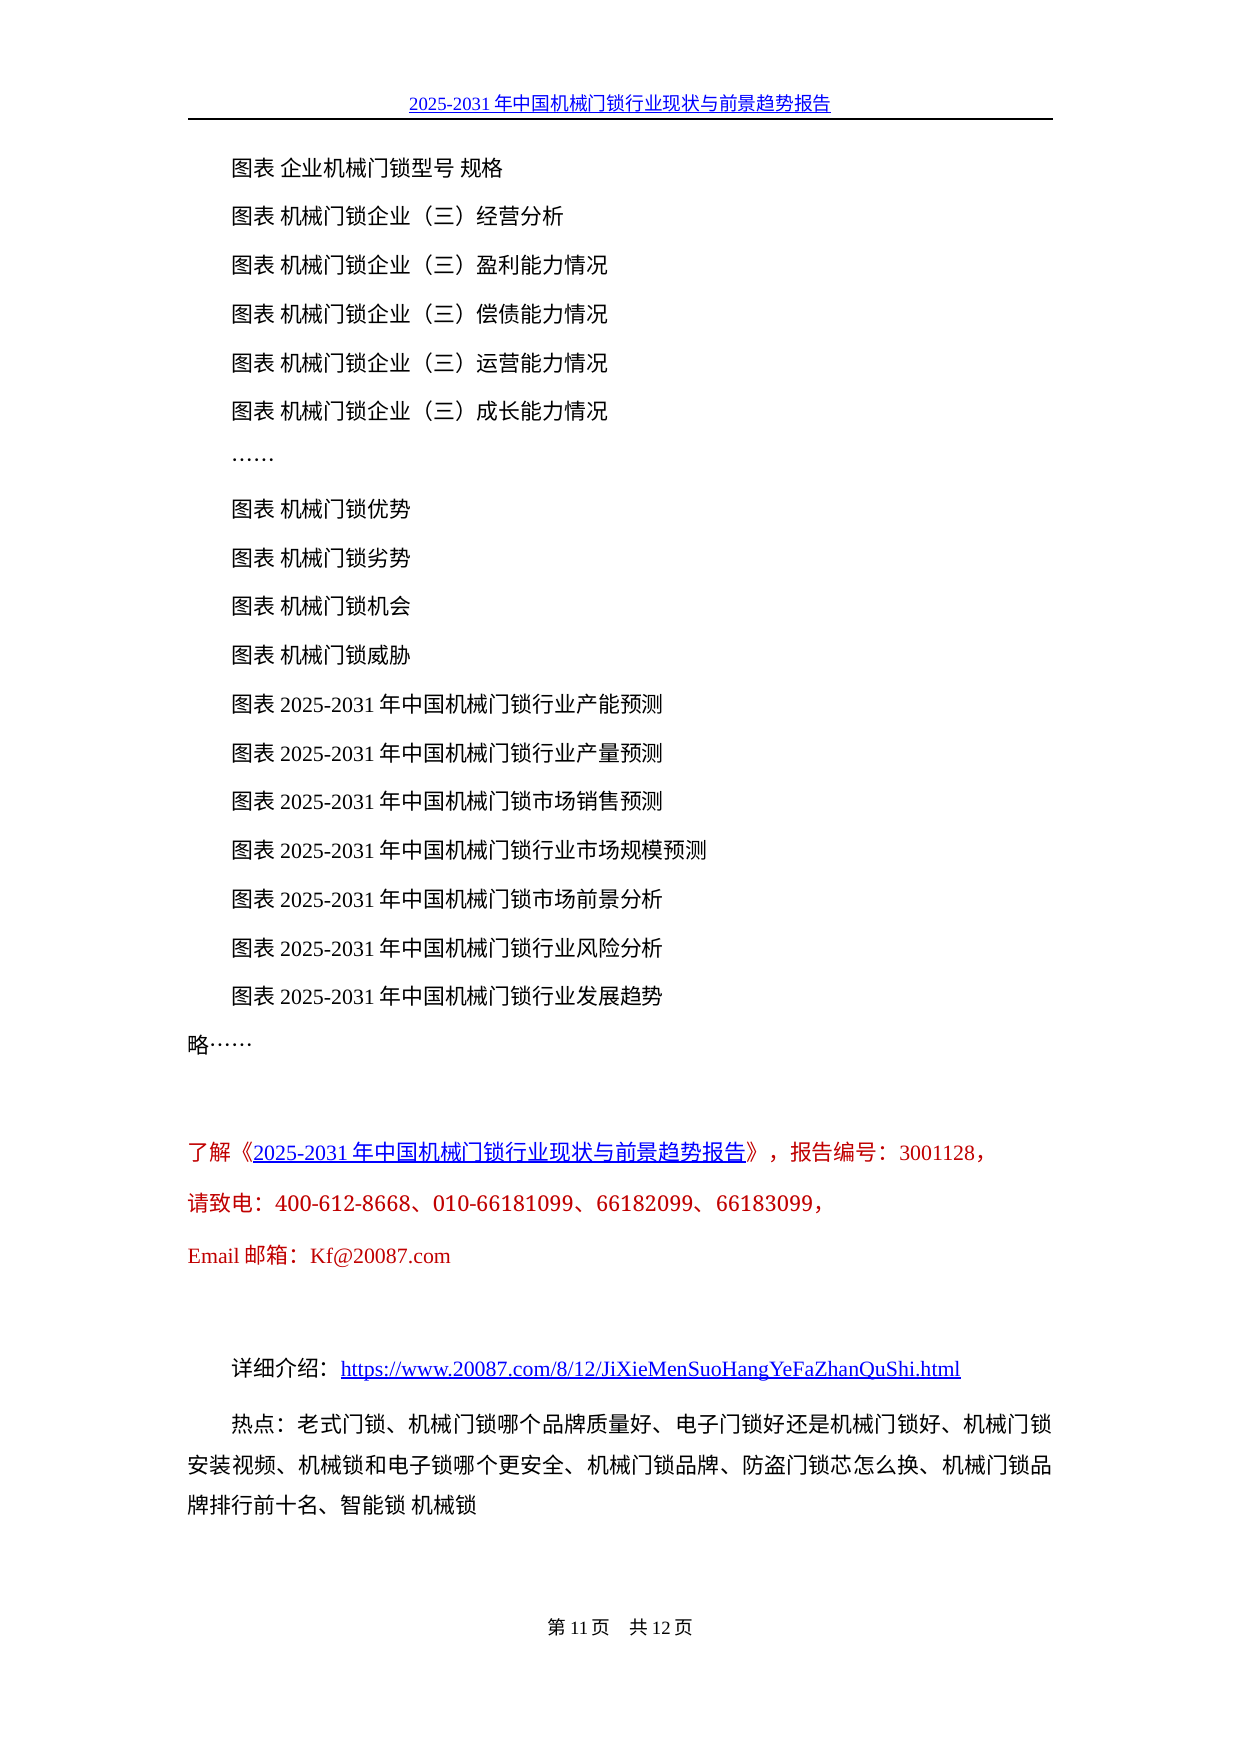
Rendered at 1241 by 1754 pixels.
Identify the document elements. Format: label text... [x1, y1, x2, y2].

text 详细介绍：https://www.20087.com/8/12/JiXieMenSuoHangYeFaZhanQuShi.html [187, 1350, 1053, 1383]
text 了解《2025-2031年中国机械门锁行业现状与前景趋势报告》，报告编号：3001128， [187, 1134, 1053, 1167]
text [187, 150, 1053, 1060]
text Email邮箱：Kf@20087.com [187, 1237, 1053, 1270]
text 请致电：400-612-8668、010-66181099、66182099、66183099， [187, 1186, 1053, 1218]
text 热点：老式门锁、机械门锁哪个品牌质量好、电子门锁好还是机械门锁好、机械门锁安装视频、机械锁和电子锁哪个更安全、机械门锁品牌、防盗门锁芯怎么换、机械门锁品牌排行前十名、智能锁 机械锁 [187, 1407, 1053, 1521]
